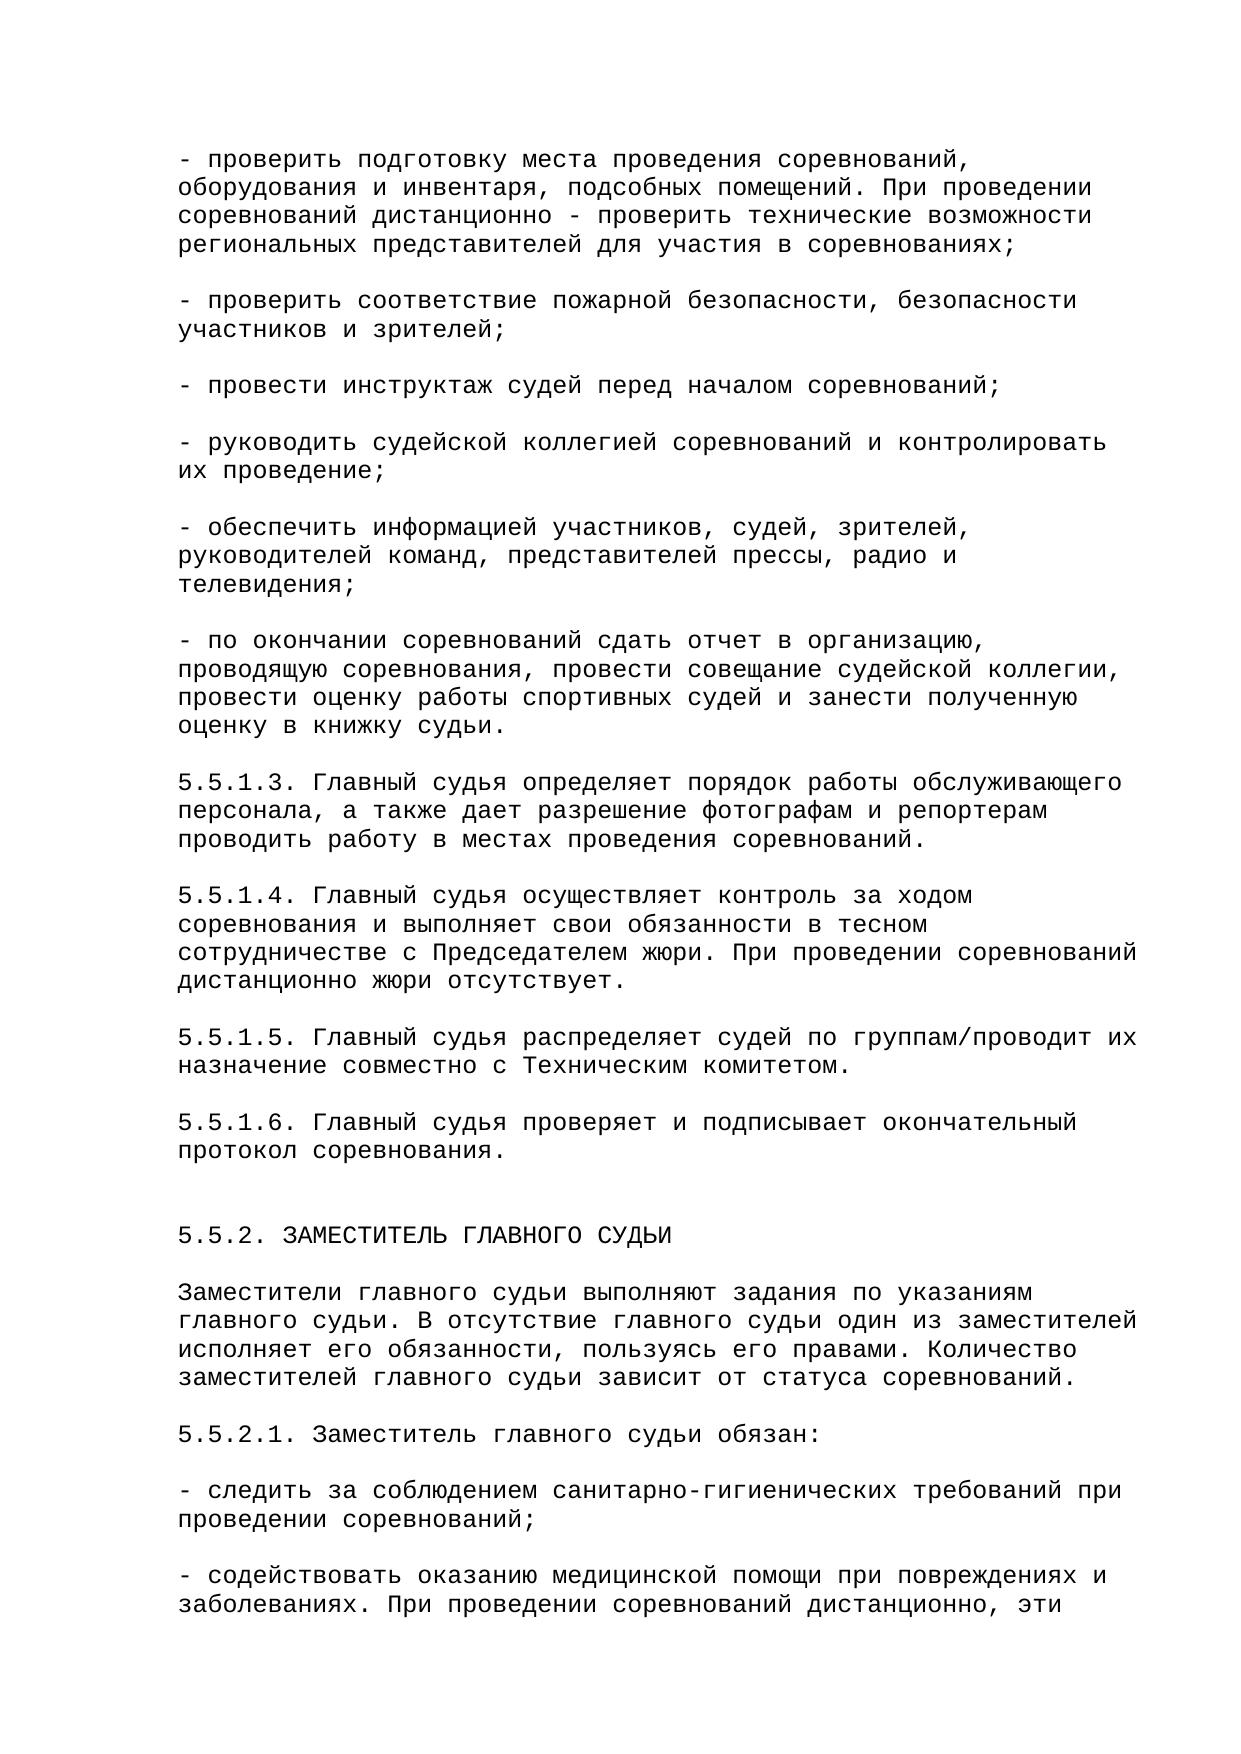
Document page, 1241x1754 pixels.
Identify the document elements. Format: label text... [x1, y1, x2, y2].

text - следить за соблюдением санитарно-гигиенических требований при проведении соревнований; [177, 1450, 1152, 1535]
text - проверить соответствие пожарной безопасности, безопасности участников и зрителей; [177, 260, 1152, 345]
text - руководить судейской коллегией соревнований и контролировать их проведение; [177, 401, 1152, 486]
text 5.5.2. ЗАМЕСТИТЕЛЬ ГЛАВНОГО СУДЬИ [177, 1195, 1152, 1251]
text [177, 1535, 1152, 1620]
text - по окончании соревнований сдать отчет в организацию, проводящую соревнования, провести совещание судейской коллегии, провести оценку работы спортивных судей и занести полученную оценку в книжку судьи. [177, 600, 1152, 741]
text - обеспечить информацией участников, судей, зрителей, руководителей команд, представителей прессы, радио и телевидения; [177, 486, 1152, 600]
text 5.5.1.3. Главный судья определяет порядок работы обслуживающего персонала, а также дает разрешение фотографам и репортерам проводить работу в местах проведения соревнований. [177, 741, 1152, 855]
text Заместители главного судьи выполняют задания по указаниям главного судьи. В отсутствие главного судьи один из заместителей исполняет его обязанности, пользуясь его правами. Количество заместителей главного судьи зависит от статуса соревнований. [177, 1251, 1152, 1393]
text 5.5.2.1. Заместитель главного судьи обязан: [177, 1393, 1152, 1450]
text 5.5.1.6. Главный судья проверяет и подписывает окончательный протокол соревнования. [177, 1081, 1152, 1166]
text - проверить подготовку места проведения соревнований, оборудования и инвентаря, подсобных помещений. При проведении соревнований дистанционно - проверить технические возможности региональных представителей для участия в соревнованиях; [177, 118, 1152, 260]
text 5.5.1.5. Главный судья распределяет судей по группам/проводит их назначение совместно с Техническим комитетом. [177, 996, 1152, 1081]
text - провести инструктаж судей перед началом соревнований; [177, 345, 1152, 401]
text 5.5.1.4. Главный судья осуществляет контроль за ходом соревнования и выполняет свои обязанности в тесном сотрудничестве с Председателем жюри. При проведении соревнований дистанционно жюри отсутствует. [177, 855, 1152, 996]
